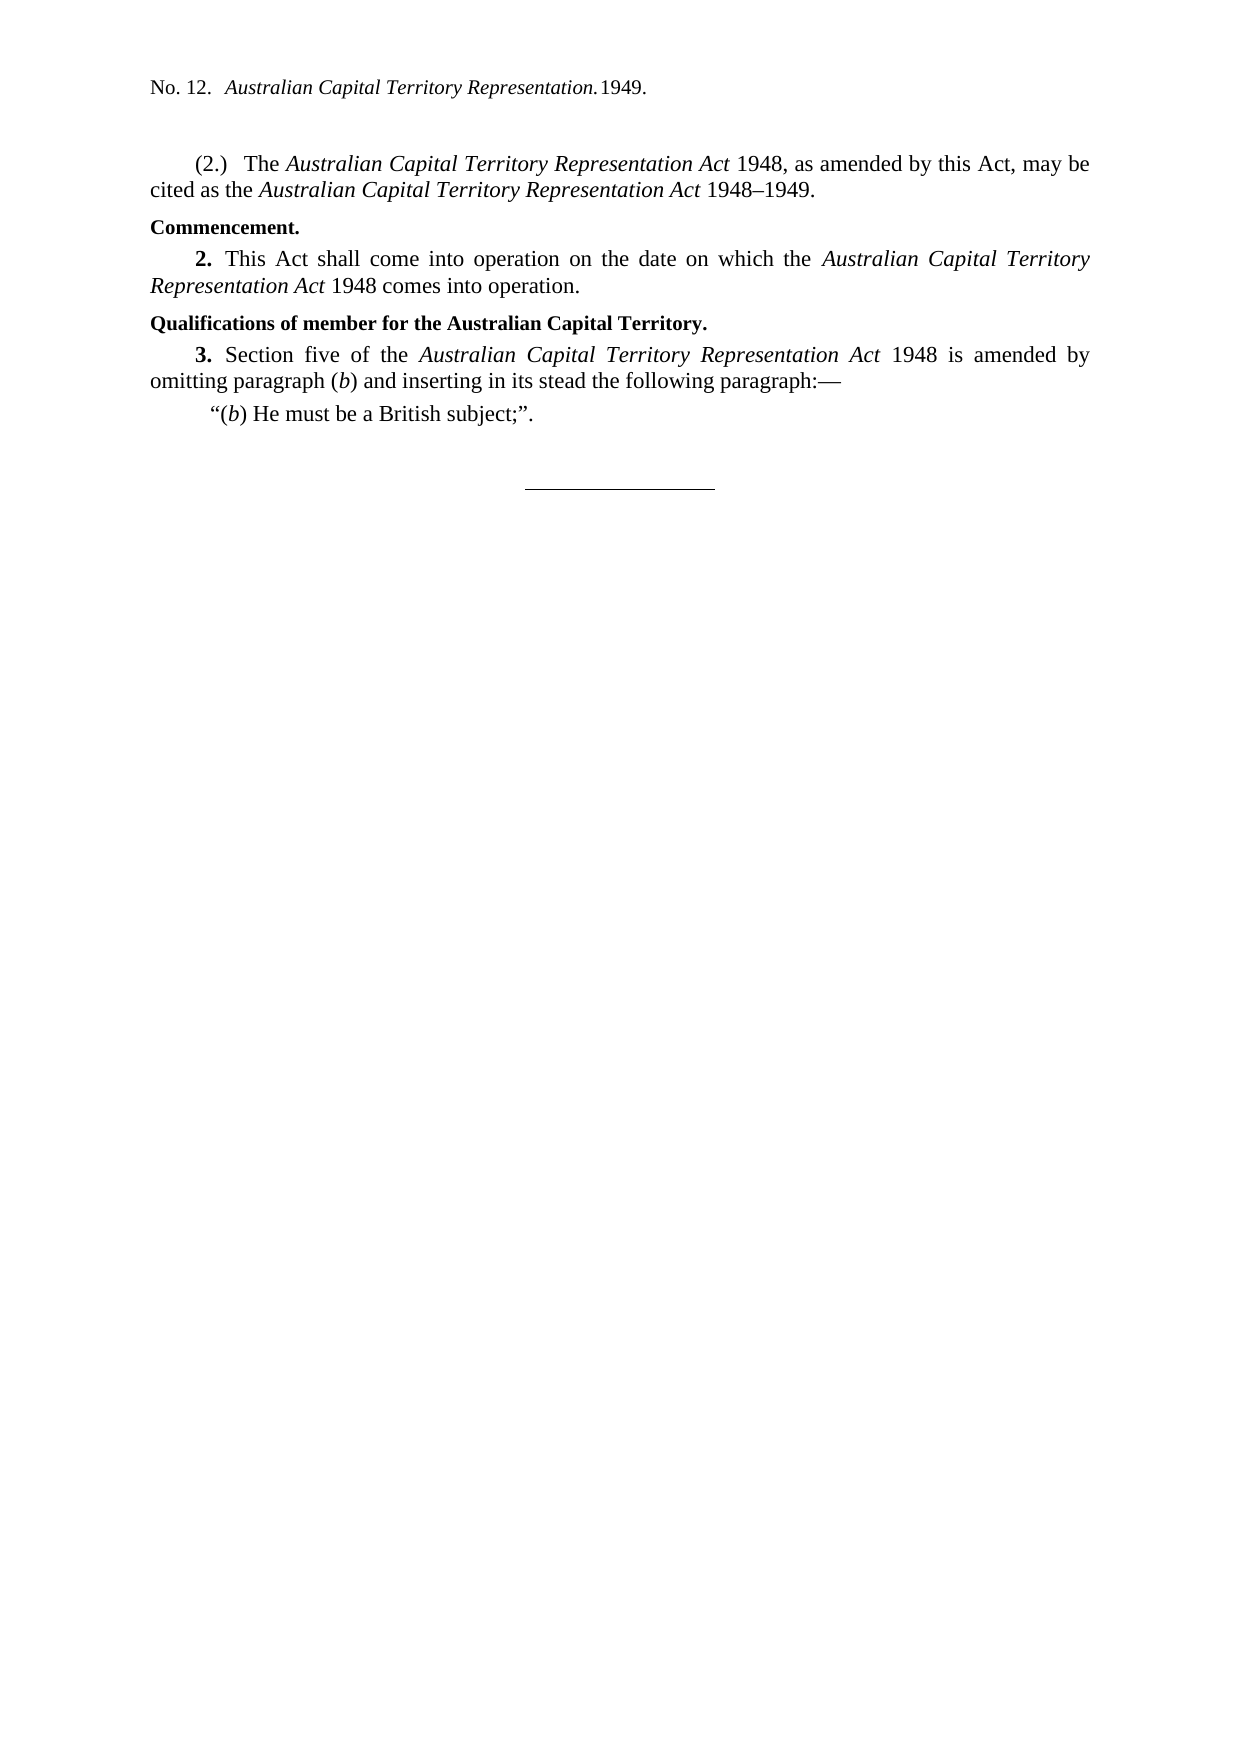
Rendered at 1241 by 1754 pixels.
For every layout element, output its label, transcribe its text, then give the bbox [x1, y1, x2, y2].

text 2. This Act shall come into operation on the date on which the Australian Capital Territory Representation Act 1948 comes into operation. [150, 246, 1090, 298]
text “(b) He must be a British subject;”. [210, 400, 1090, 426]
text (2.) The Australian Capital Territory Representation Act 1948, as amended by this Act, may be cited as the Australian Capital Territory Representation Act 1948–1949. [150, 150, 1090, 203]
text Commencement. [150, 215, 1090, 239]
text 3. Section five of the Australian Capital Territory Representation Act 1948 is amended by omitting paragraph (b) and inserting in its stead the following paragraph:— [150, 341, 1090, 394]
text Qualifications of member for the Australian Capital Territory. [150, 311, 1090, 335]
